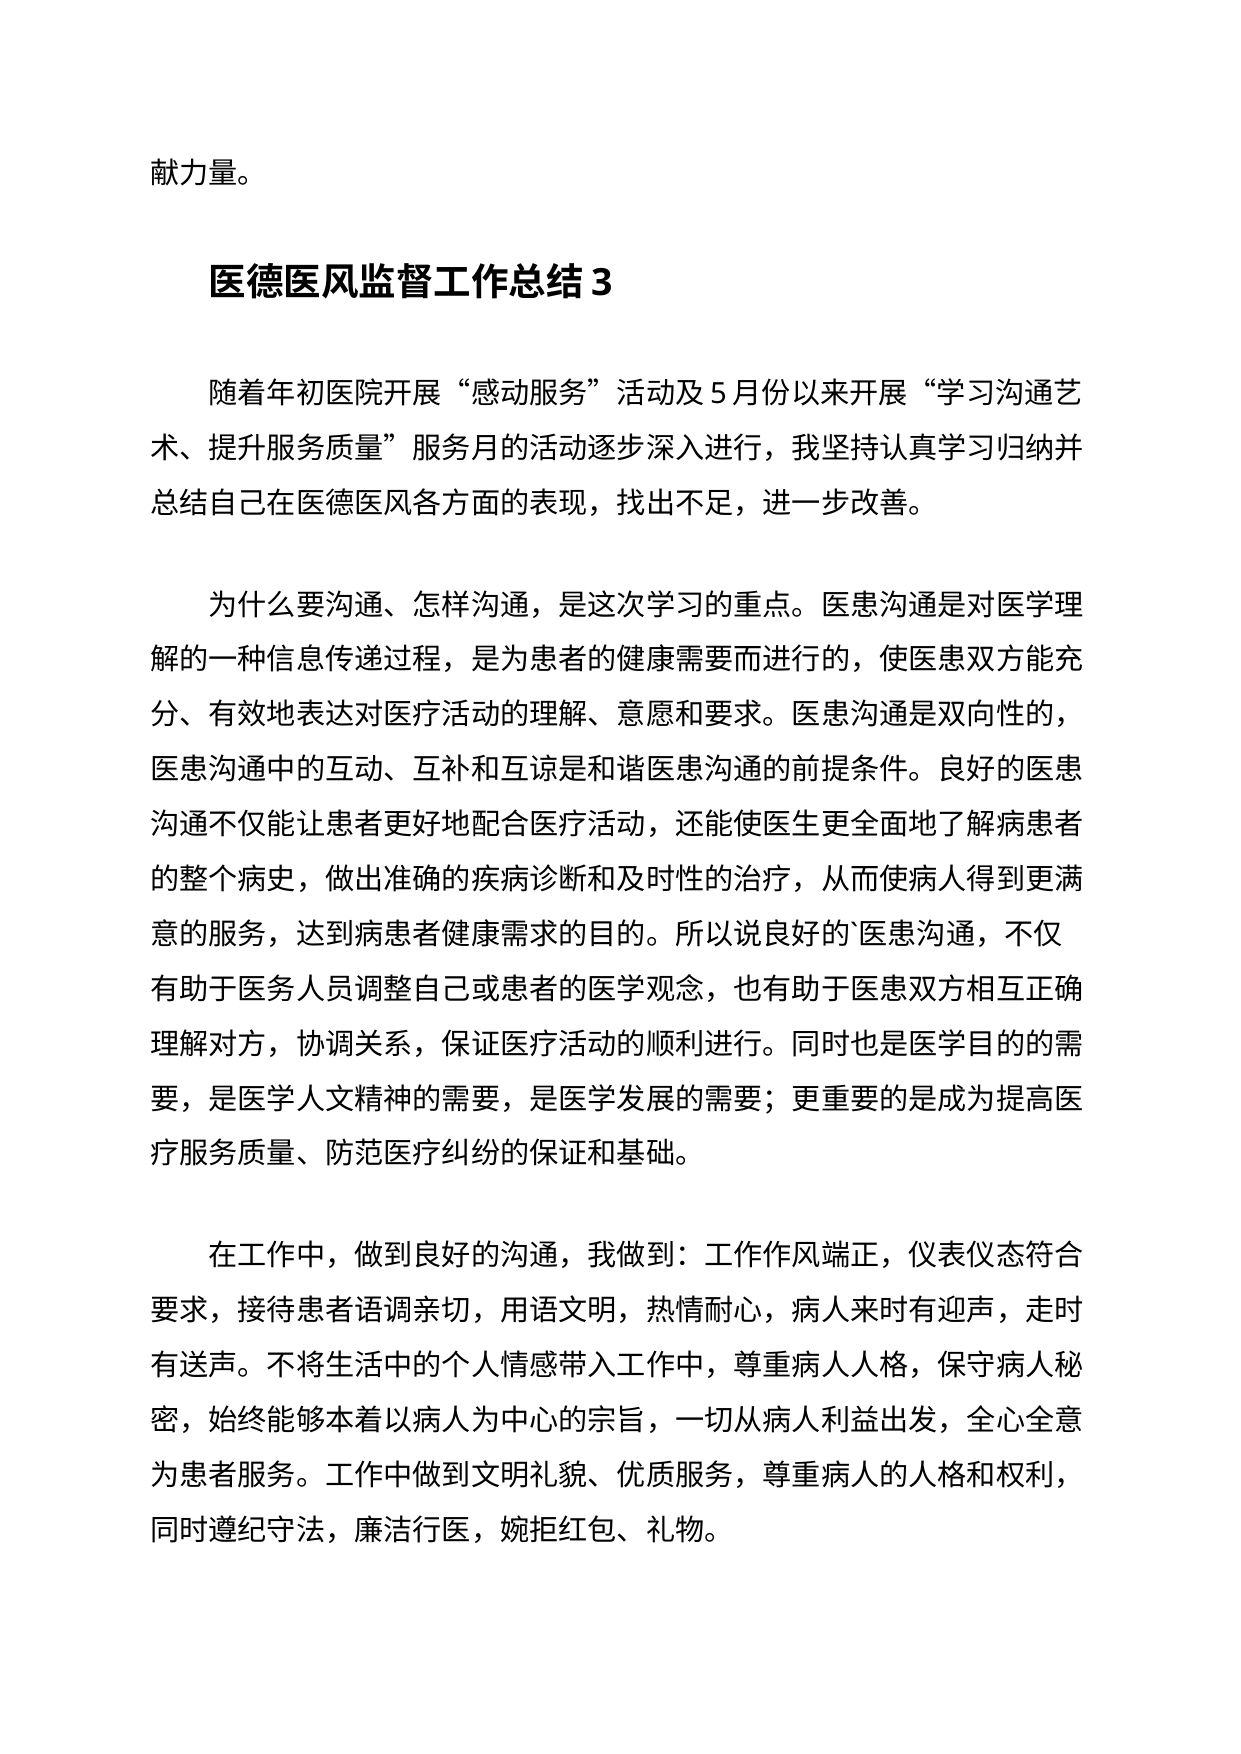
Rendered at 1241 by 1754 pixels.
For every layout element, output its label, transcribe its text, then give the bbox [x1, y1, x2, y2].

text 为什么要沟通、怎样沟通，是这次学习的重点。医患沟通是对医学理解的一种信息传递过程，是为患者的健康需要而进行的，使医患双方能充分、有效地表达对医疗活动的理解、意愿和要求。医患沟通是双向性的，医患沟通中的互动、互补和互谅是和谐医患沟通的前提条件。良好的医患沟通不仅能让患者更好地配合医疗活动，还能使医生更全面地了解病患者的整个病史，做出准确的疾病诊断和及时性的治疗，从而使病人得到更满意的服务，达到病患者健康需求的目的。所以说良好的`医患沟通，不仅有助于医务人员调整自己或患者的医学观念，也有助于医患双方相互正确理解对方，协调关系，保证医疗活动的顺利进行。同时也是医学目的的需要，是医学人文精神的需要，是医学发展的需要；更重要的是成为提高医疗服务质量、防范医疗纠纷的保证和基础。 [150, 581, 1090, 1172]
text 随着年初医院开展“感动服务”活动及5月份以来开展“学习沟通艺术、提升服务质量”服务月的活动逐步深入进行，我坚持认真学习归纳并总结自己在医德医风各方面的表现，找出不足，进一步改善。 [150, 369, 1090, 522]
text 在工作中，做到良好的沟通，我做到：工作作风端正，仪表仪态符合要求，接待患者语调亲切，用语文明，热情耐心，病人来时有迎声，走时有送声。不将生活中的个人情感带入工作中，尊重病人人格，保守病人秘密，始终能够本着以病人为中心的宗旨，一切从病人利益出发，全心全意为患者服务。工作中做到文明礼貌、优质服务，尊重病人的人格和权利，同时遵纪守法，廉洁行医，婉拒红包、礼物。 [150, 1232, 1090, 1549]
text 医德医风监督工作总结3 [150, 252, 1090, 306]
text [150, 150, 1090, 192]
